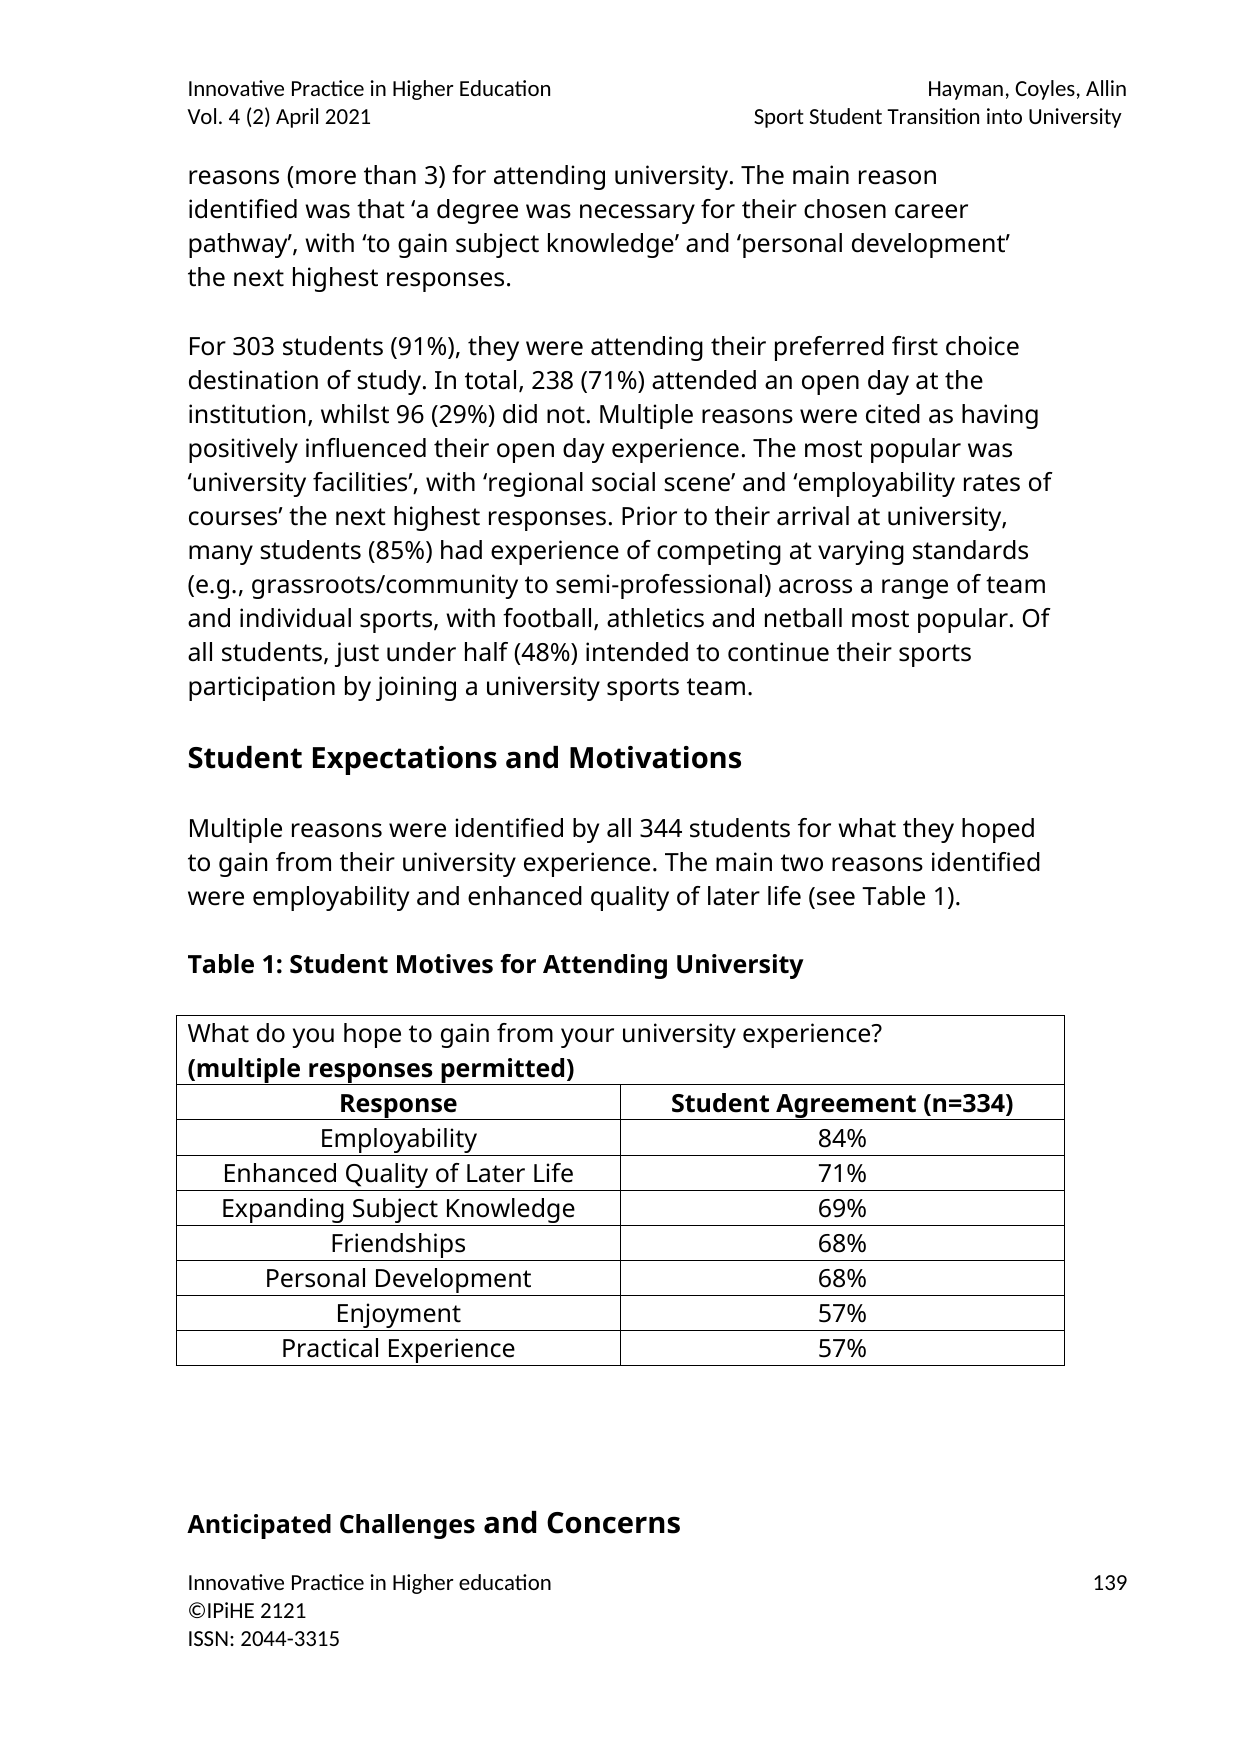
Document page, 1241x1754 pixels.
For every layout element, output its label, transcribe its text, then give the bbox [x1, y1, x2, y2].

table_header What do you hope to gain from your university experience? (multiple responses permitted) [177, 1016, 1064, 1084]
table_cell 69% [621, 1191, 1064, 1225]
text Student Expectations and Motivations [187, 737, 1053, 777]
table_cell 68% [621, 1261, 1064, 1295]
table_cell Employability [177, 1120, 620, 1154]
text Table 1: Student Motives for Attending University [187, 947, 1053, 981]
table_cell 68% [621, 1226, 1064, 1260]
table_cell Practical Experience [177, 1331, 620, 1365]
table_cell Expanding Subject Knowledge [177, 1191, 620, 1225]
table_cell Friendships [177, 1226, 620, 1260]
table_cell Student Agreement (n=334) [621, 1085, 1064, 1119]
table_cell Enjoyment [177, 1296, 620, 1330]
text Anticipated Challenges and Concerns [187, 1502, 1053, 1542]
table_cell 57% [621, 1296, 1064, 1330]
table_cell 71% [621, 1156, 1064, 1189]
table_cell Response [177, 1085, 620, 1119]
table_cell 57% [621, 1331, 1064, 1365]
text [187, 158, 1053, 294]
text Multiple reasons were identified by all 344 students for what they hoped to gain from their university experience. The main two reasons identified were employability and enhanced quality of later life (see Table 1). [187, 811, 1053, 913]
text For 303 students (91%), they were attending their preferred first choice destination of study. In total, 238 (71%) attended an open day at the institution, whilst 96 (29%) did not. Multiple reasons were cited as having positively influenced their open day experience. The most popular was ‘university facilities’, with ‘regional social scene’ and ‘employability rates of courses’ the next highest responses. Prior to their arrival at university, many students (85%) had experience of competing at varying standards (e.g., grassroots/community to semi-professional) across a range of team and individual sports, with football, athletics and netball most popular. Of all students, just under half (48%) intended to continue their sports participation by joining a university sports team. [187, 328, 1053, 703]
table_cell Enhanced Quality of Later Life [177, 1156, 620, 1189]
table_cell Personal Development [177, 1261, 620, 1295]
table_cell 84% [621, 1120, 1064, 1154]
